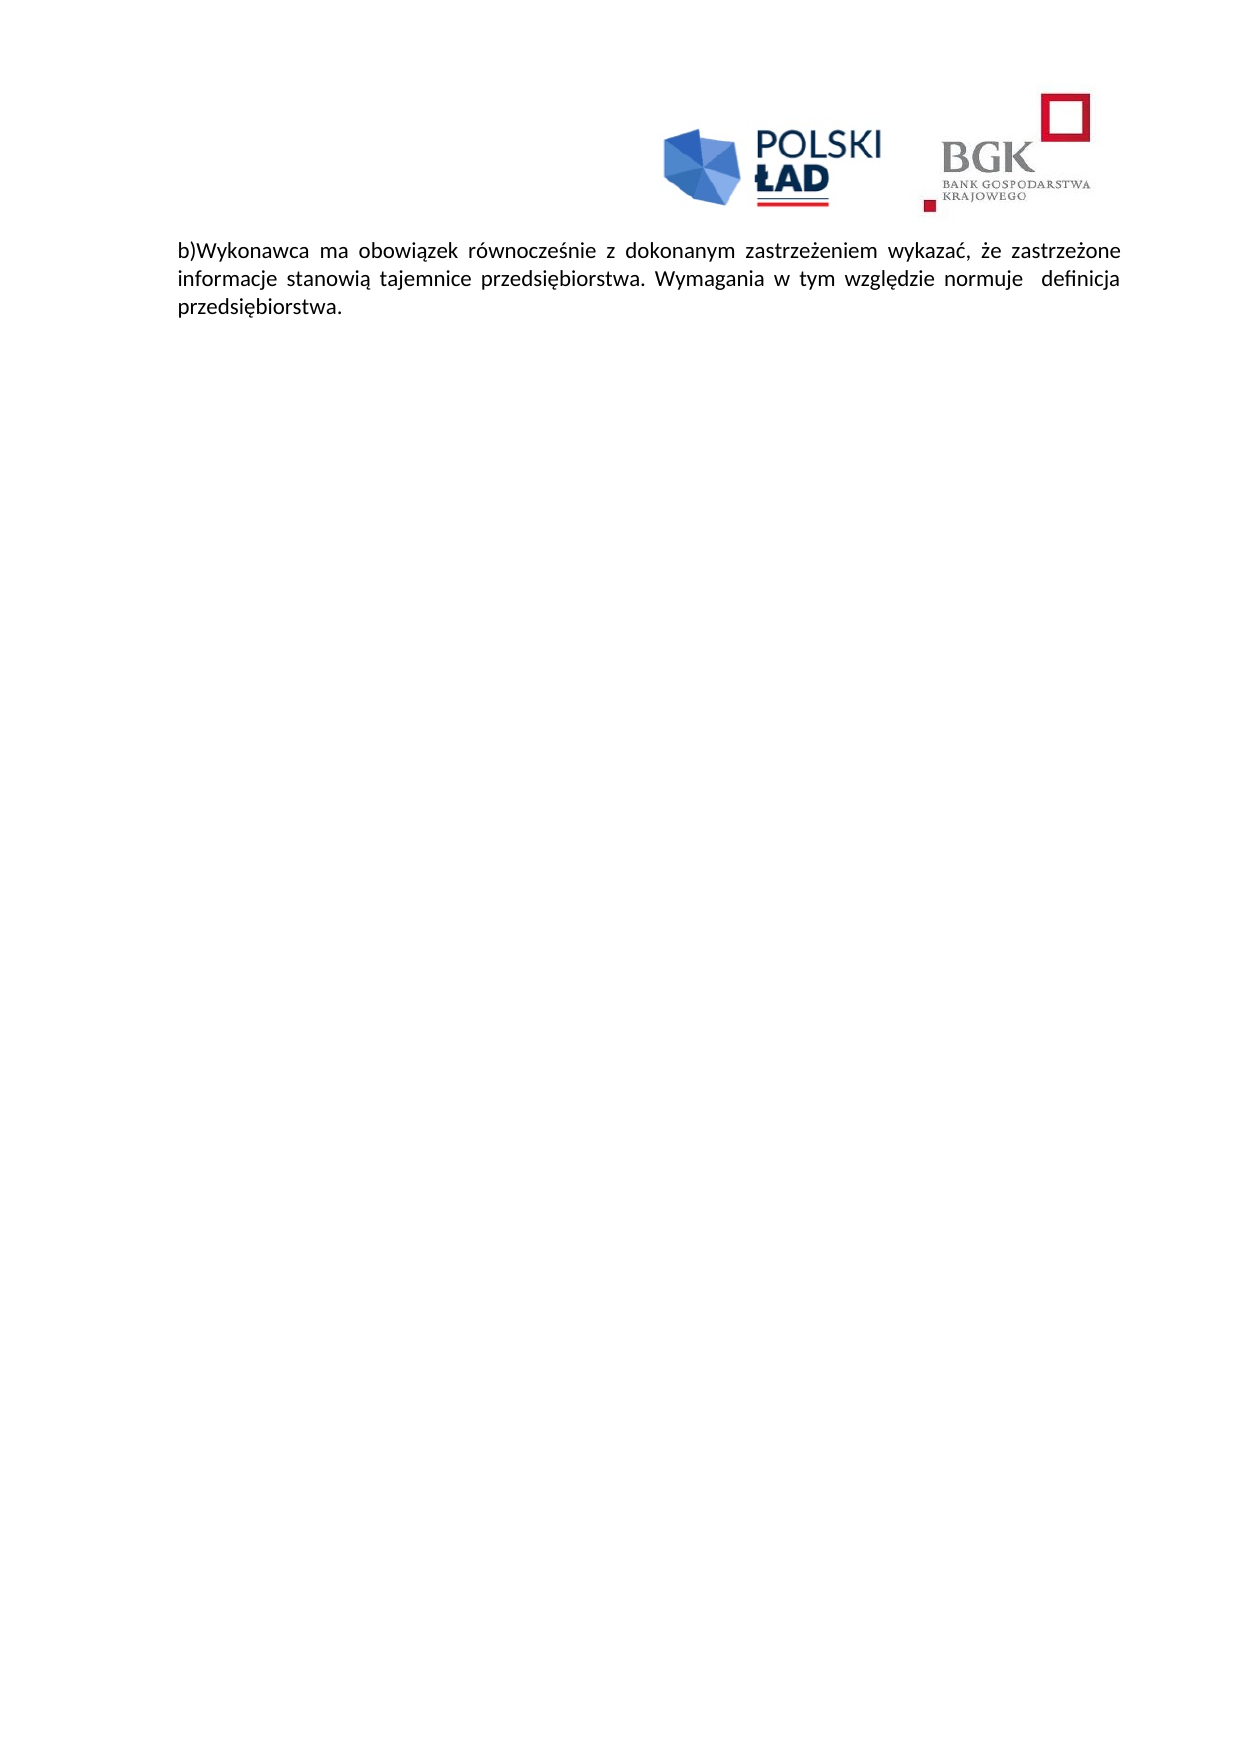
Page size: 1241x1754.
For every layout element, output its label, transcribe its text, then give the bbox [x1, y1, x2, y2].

text b)Wykonawca ma obowiązek równocześnie z dokonanym zastrzeżeniem wykazać, że zastrzeżone informacje stanowią tajemnice przedsiębiorstwa. Wymagania w tym względzie normuje definicja przedsiębiorstwa. [177, 236, 1122, 320]
picture [643, 73, 1123, 237]
